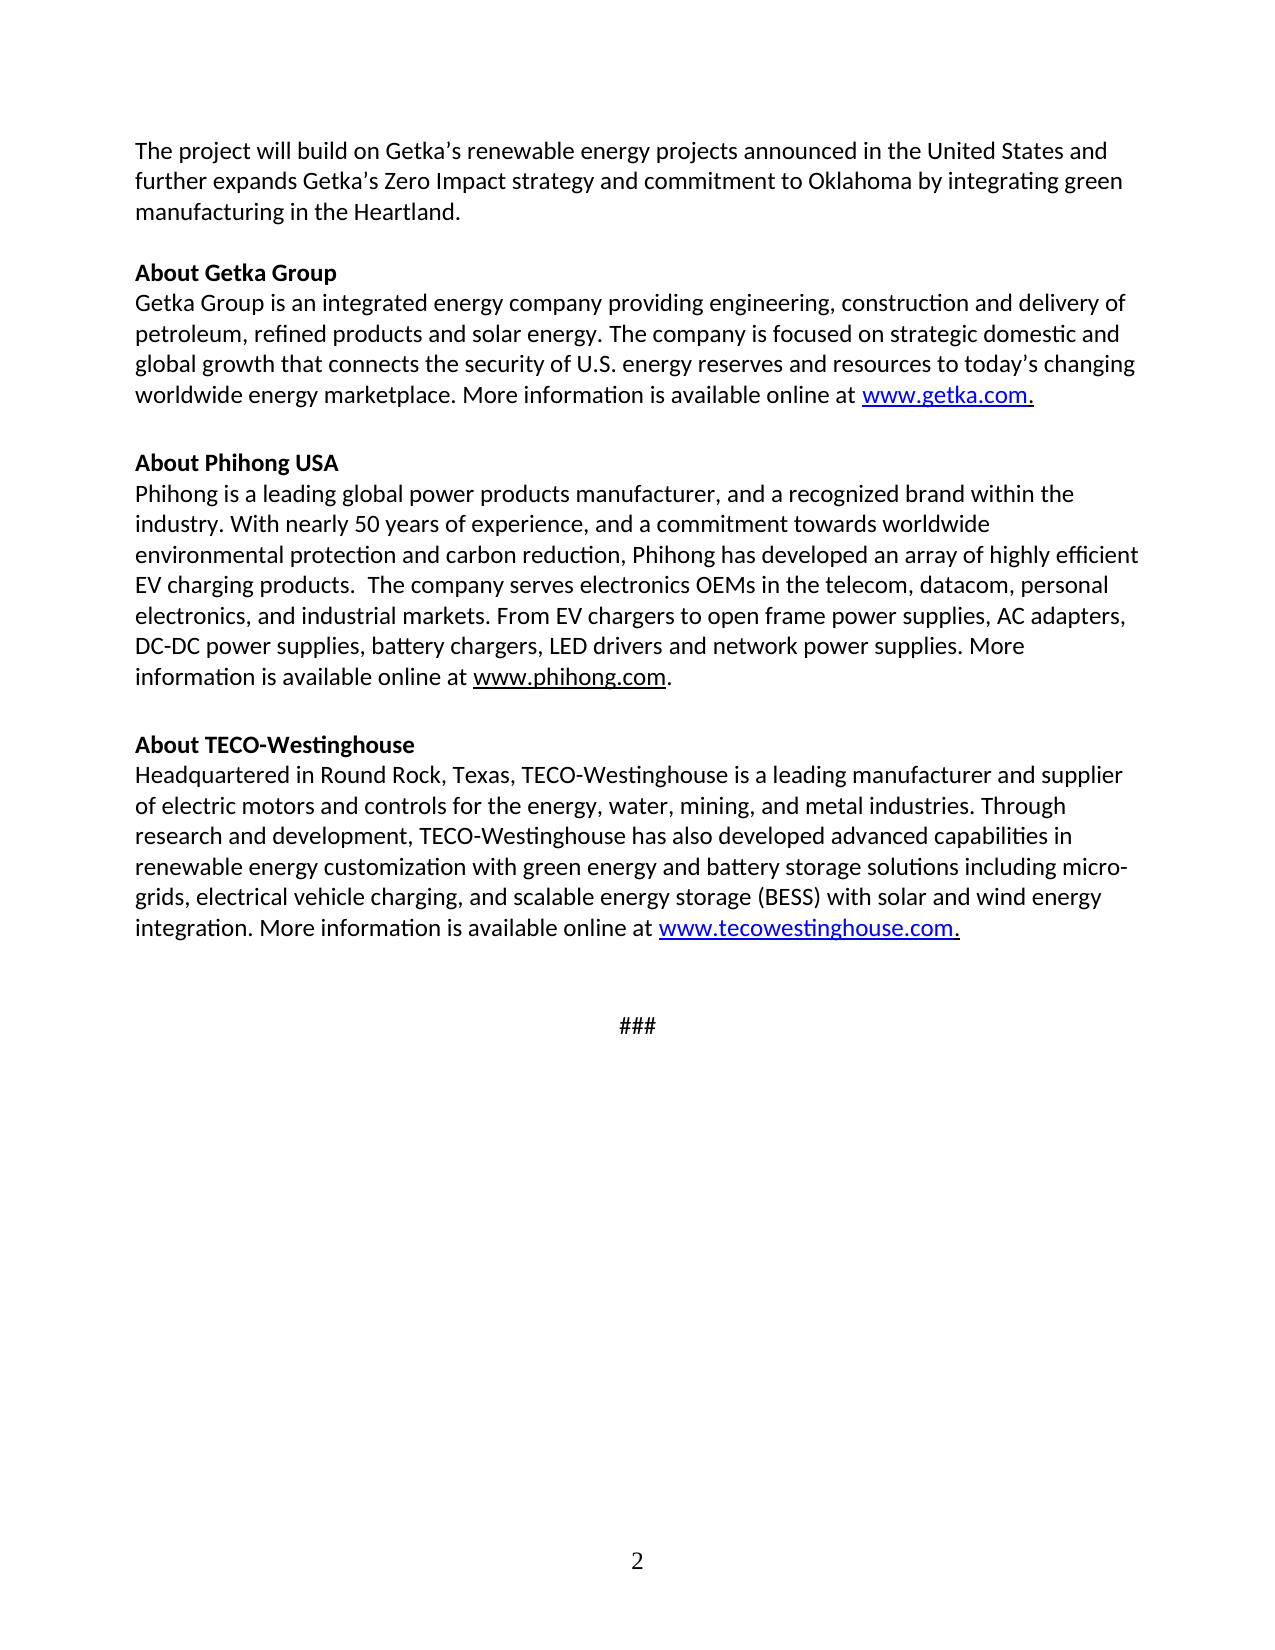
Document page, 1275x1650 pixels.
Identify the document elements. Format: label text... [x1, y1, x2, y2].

text ### [135, 1011, 1140, 1041]
text Getka Group is an integrated energy company providing engineering, construction and delivery of petroleum, refined products and solar energy. The company is focused on strategic domestic and global growth that connects the security of U.S. energy reserves and resources to today’s changing worldwide energy marketplace. More information is available online at www.getka.com. [135, 288, 1140, 410]
text About TECO-Westinghouse Headquartered in Round Rock, Texas, TECO-Westinghouse is a leading manufacturer and supplier of electric motors and controls for the energy, water, mining, and metal industries. Through research and development, TECO-Westinghouse has also developed advanced capabilities in renewable energy customization with green energy and battery storage solutions including micro-grids, electrical vehicle charging, and scalable energy storage (BESS) with solar and wind energy integration. More information is available online at www.tecowestinghouse.com. [135, 729, 1140, 942]
text About Getka Group [135, 257, 1140, 288]
text About Phihong USA Phihong is a leading global power products manufacturer, and a recognized brand within the industry. With nearly 50 years of experience, and a commitment towards worldwide environmental protection and carbon reduction, Phihong has developed an array of highly efficient EV charging products. The company serves electronics OEMs in the telecom, datacom, personal electronics, and industrial markets. From EV chargers to open frame power supplies, AC adapters, DC-DC power supplies, battery chargers, LED drivers and network power supplies. More information is available online at www.phihong.com. [135, 447, 1140, 691]
text The project will build on Getka’s renewable energy projects announced in the United States and further expands Getka’s Zero Impact strategy and commitment to Oklahoma by integrating green manufacturing in the Heartland. [135, 135, 1140, 227]
